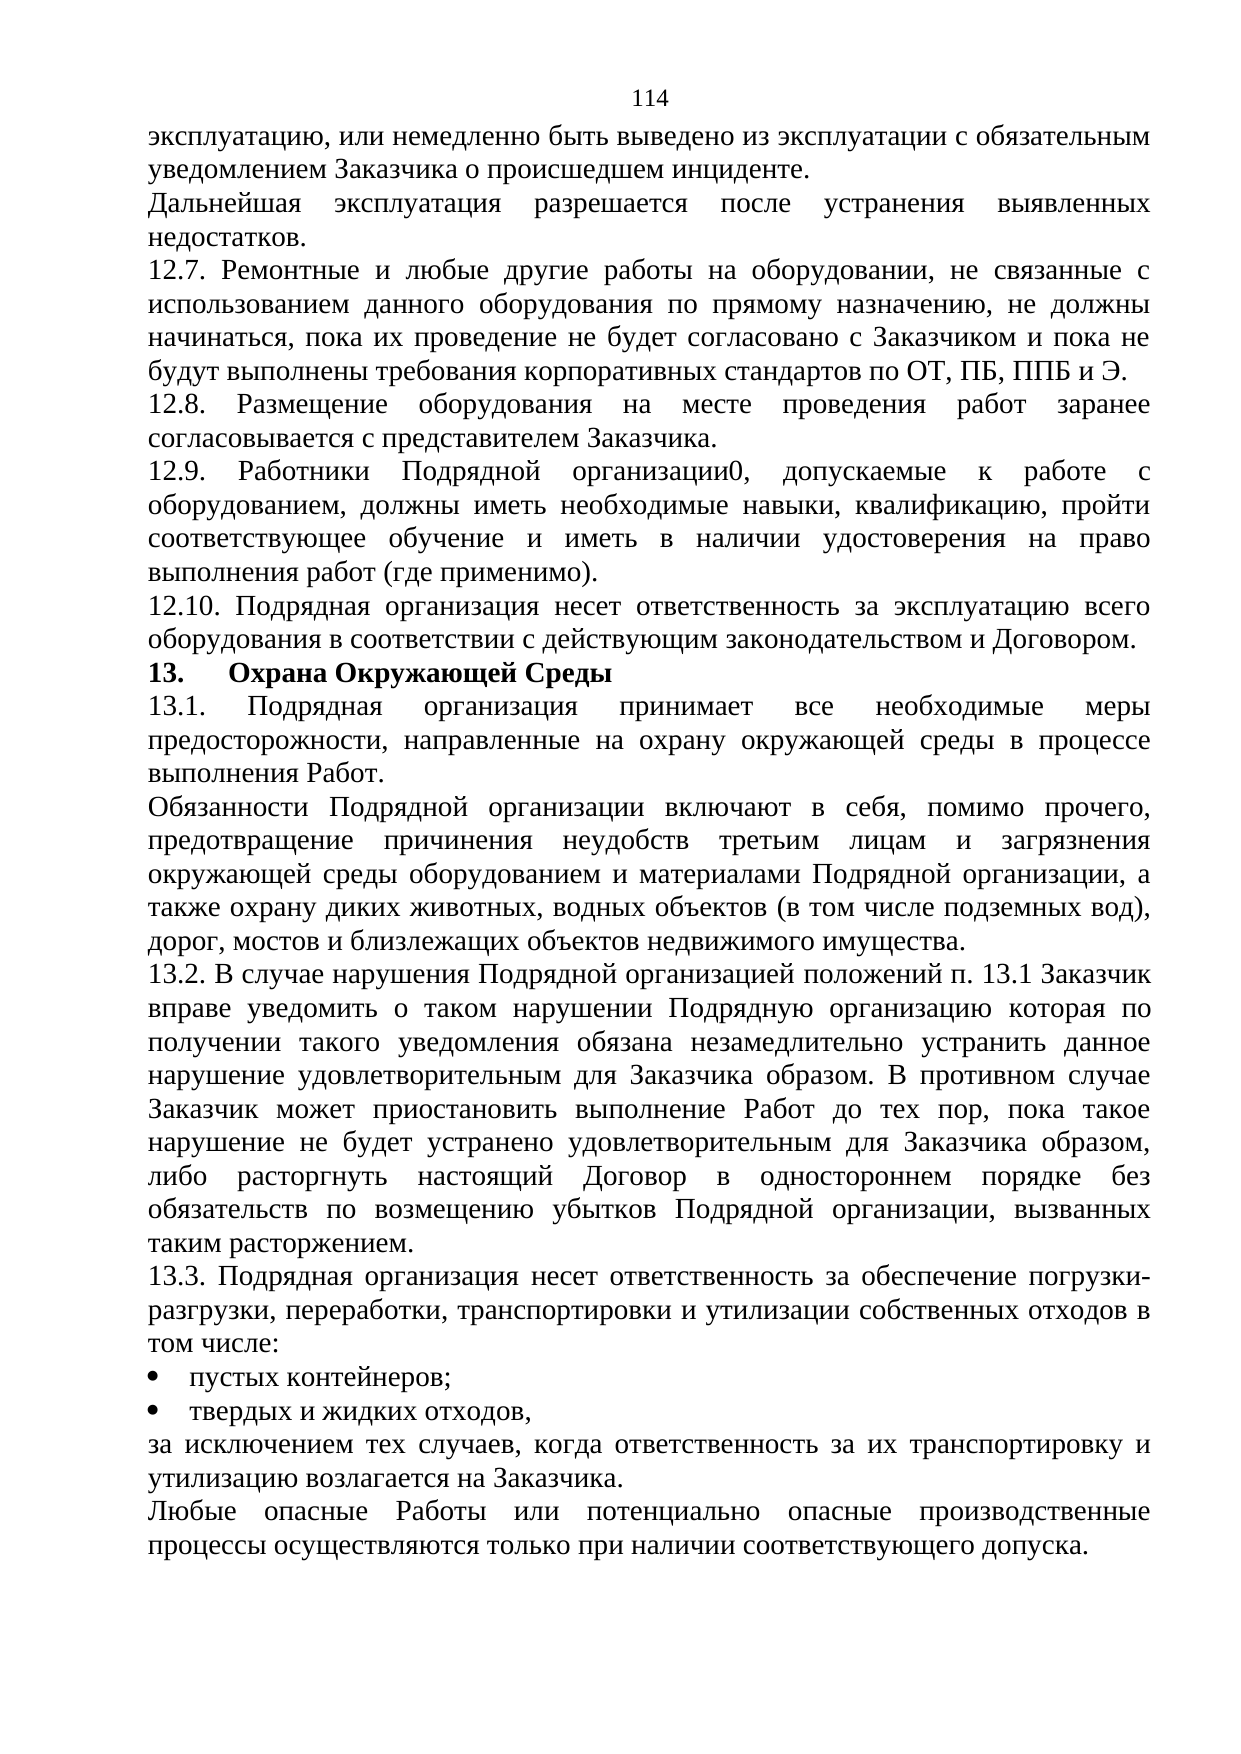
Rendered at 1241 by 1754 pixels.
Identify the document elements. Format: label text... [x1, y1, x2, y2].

text 12.10. Подрядная организация несет ответственность за эксплуатацию всего оборудования в соответствии с действующим законодательством и Договором. [148, 588, 1152, 655]
text 13.3. Подрядная организация несет ответственность за обеспечение погрузки-разгрузки, переработки, транспортировки и утилизации собственных отходов в том числе: [148, 1258, 1152, 1359]
text Дальнейшая эксплуатация разрешается после устранения выявленных недостатков. [148, 185, 1152, 252]
text 13.1. Подрядная организация принимает все необходимые меры предосторожности, направленные на охрану окружающей среды в процессе выполнения Работ. [148, 688, 1152, 789]
list пустых контейнеров; [148, 1359, 1152, 1393]
text 12.9. Работники Подрядной организации0, допускаемые к работе с оборудованием, должны иметь необходимые навыки, квалификацию, пройти соответствующее обучение и иметь в наличии удостоверения на право выполнения работ (где применимо). [148, 453, 1152, 588]
text 12.8. Размещение оборудования на месте проведения работ заранее согласовывается с представителем Заказчика. [148, 386, 1152, 453]
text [148, 118, 1152, 185]
text 13.2. В случае нарушения Подрядной организацией положений п. 13.1 Заказчик вправе уведомить о таком нарушении Подрядную организацию которая по получении такого уведомления обязана незамедлительно устранить данное нарушение удовлетворительным для Заказчика образом. В противном случае Заказчик может приостановить выполнение Работ до тех пор, пока такое нарушение не будет устранено удовлетворительным для Заказчика образом, либо расторгнуть настоящий Договор в одностороннем порядке без обязательств по возмещению убытков Подрядной организации, вызванных таким расторжением. [148, 957, 1152, 1258]
text Обязанности Подрядной организации включают в себя, помимо прочего, предотвращение причинения неудобств третьим лицам и загрязнения окружающей среды оборудованием и материалами Подрядной организации, а также охрану диких животных, водных объектов (в том числе подземных вод), дорог, мостов и близлежащих объектов недвижимого имущества. [148, 789, 1152, 957]
text 13. Охрана Окружающей Среды [148, 655, 1152, 688]
text 12.7. Ремонтные и любые другие работы на оборудовании, не связанные с использованием данного оборудования по прямому назначению, не должны начинаться, пока их проведение не будет согласовано с Заказчиком и пока не будут выполнены требования корпоративных стандартов по ОТ, ПБ, ППБ и Э. [148, 252, 1152, 386]
list твердых и жидких отходов, [148, 1393, 1152, 1426]
text Любые опасные Работы или потенциально опасные производственные процессы осуществляются только при наличии соответствующего допуска. [148, 1493, 1152, 1561]
text за исключением тех случаев, когда ответственность за их транспортировку и утилизацию возлагается на Заказчика. [148, 1426, 1152, 1493]
